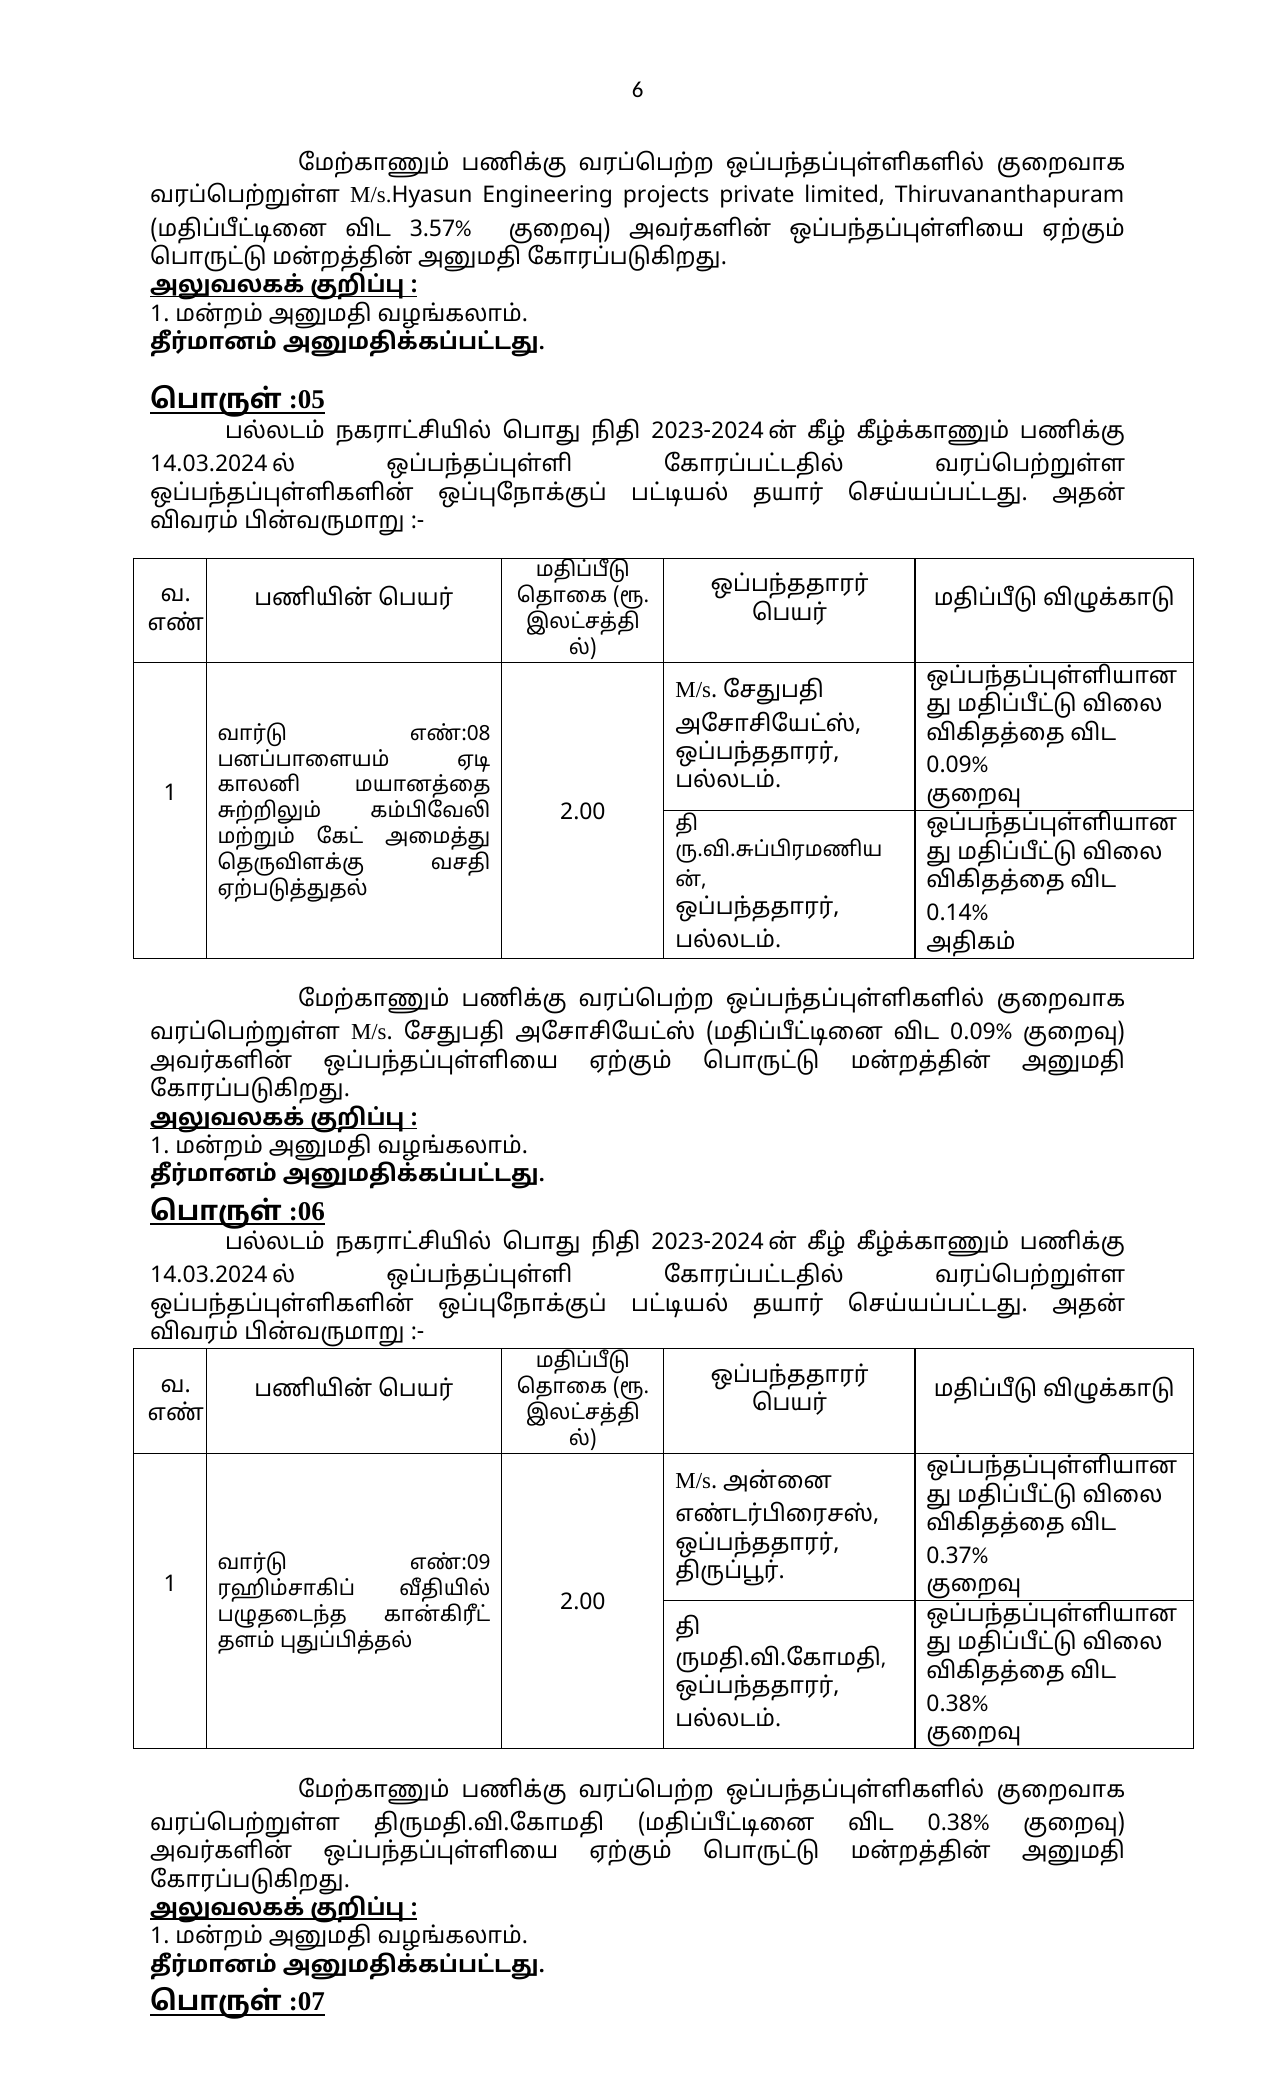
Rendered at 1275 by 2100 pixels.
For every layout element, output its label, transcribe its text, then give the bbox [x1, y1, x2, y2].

table_header மதிப்பீடு தொகை (ரூ. இலட்சத்தில்) [502, 559, 663, 662]
text 1. மன்றம் அனுமதி வழங்கலாம். [150, 1133, 1125, 1162]
text மேற்காணும் பணிக்கு வரப்பெற்ற ஒப்பந்தப்புள்ளிகளில் குறைவாக வரப்பெற்றுள்ள M/s. சேதுபதி அசோசியேட்ஸ் (மதிப்பீட்டினை விட 0.09% குறைவு) அவர்களின் ஒப்பந்தப்புள்ளியை ஏற்கும் பொருட்டு மன்றத்தின் அனுமதி கோரப்படுகிறது. [150, 987, 1125, 1105]
text தீர்மானம் அனுமதிக்கப்பட்டது. [150, 330, 1125, 358]
table_header பணியின் பெயர் [207, 559, 501, 662]
table_header ஒப்பந்ததாரர் பெயர் [664, 559, 914, 662]
table_header மதிப்பீடு விழுக்காடு [916, 559, 1193, 662]
table_cell 2.00 [502, 663, 663, 958]
table_header மதிப்பீடு தொகை (ரூ. இலட்சத்தில்) [502, 1349, 663, 1453]
table_header ஒப்பந்ததாரர் பெயர் [664, 1349, 914, 1453]
table_cell திருமதி.வி.கோமதி, ஒப்பந்ததாரர், பல்லடம். [664, 1601, 914, 1748]
table_cell 2.00 [502, 1454, 663, 1748]
table_cell திரு.வி.சுப்பிரமணியன், ஒப்பந்ததாரர், பல்லடம். [664, 811, 914, 958]
text மேற்காணும் பணிக்கு வரப்பெற்ற ஒப்பந்தப்புள்ளிகளில் குறைவாக வரப்பெற்றுள்ள திருமதி.வி.கோமதி (மதிப்பீட்டினை விட 0.38% குறைவு) அவர்களின் ஒப்பந்தப்புள்ளியை ஏற்கும் பொருட்டு மன்றத்தின் அனுமதி கோரப்படுகிறது. [150, 1777, 1125, 1896]
table_cell 1 [134, 663, 206, 958]
table_cell வார்டு எண்:09 ரஹிம்சாகிப் வீதியில் பழுதடைந்த கான்கிரீட் தளம் புதுப்பித்தல் [207, 1454, 501, 1748]
table_cell M/s. சேதுபதி அசோசியேட்ஸ், ஒப்பந்ததாரர், பல்லடம். [664, 663, 914, 810]
text அலுவலகக் குறிப்பு : [150, 1896, 1125, 1924]
text தீர்மானம் அனுமதிக்கப்பட்டது. [150, 1162, 1125, 1190]
table_cell ஒப்பந்தப்புள்ளியானது மதிப்பீட்டு விலை விகிதத்தை விட 0.37% குறைவு [916, 1454, 1193, 1600]
text பொருள் :05 [150, 383, 1125, 418]
table_header வ. எண் [134, 1349, 206, 1453]
text பொருள் :07 [150, 1985, 1125, 2020]
table_header மதிப்பீடு விழுக்காடு [916, 1349, 1193, 1453]
text பல்லடம் நகராட்சியில் பொது நிதி 2023-2024ன் கீழ் கீழ்க்காணும் பணிக்கு 14.03.2024ல் ஒப்பந்தப்புள்ளி கோரப்பட்டதில் வரப்பெற்றுள்ள ஒப்பந்தப்புள்ளிகளின் ஒப்புநோக்குப் பட்டியல் தயார் செய்யப்பட்டது. அதன் விவரம் பின்வருமாறு :- [150, 418, 1125, 537]
text அலுவலகக் குறிப்பு : [150, 1105, 1125, 1133]
text பொருள் :06 [150, 1194, 1125, 1230]
text பல்லடம் நகராட்சியில் பொது நிதி 2023-2024ன் கீழ் கீழ்க்காணும் பணிக்கு 14.03.2024ல் ஒப்பந்தப்புள்ளி கோரப்பட்டதில் வரப்பெற்றுள்ள ஒப்பந்தப்புள்ளிகளின் ஒப்புநோக்குப் பட்டியல் தயார் செய்யப்பட்டது. அதன் விவரம் பின்வருமாறு :- [150, 1230, 1125, 1348]
table_cell வார்டு எண்:08 பனப்பாளையம் ஏடி காலனி மயானத்தை சுற்றிலும் கம்பிவேலி மற்றும் கேட் அமைத்து தெருவிளக்கு வசதி ஏற்படுத்துதல் [207, 663, 501, 958]
text மேற்காணும் பணிக்கு வரப்பெற்ற ஒப்பந்தப்புள்ளிகளில் குறைவாக வரப்பெற்றுள்ள M/s.Hyasun Engineering projects private limited, Thiruvananthapuram (மதிப்பீட்டினை விட 3.57% குறைவு) அவர்களின் ஒப்பந்தப்புள்ளியை ஏற்கும் பொருட்டு மன்றத்தின் அனுமதி கோரப்படுகிறது. [150, 150, 1125, 273]
table_cell 1 [134, 1454, 206, 1748]
table_header பணியின் பெயர் [207, 1349, 501, 1453]
table_cell M/s. அன்னை எண்டர்பிரைசஸ், ஒப்பந்ததாரர், திருப்பூர். [664, 1454, 914, 1600]
text தீர்மானம் அனுமதிக்கப்பட்டது. [150, 1952, 1125, 1981]
table_cell ஒப்பந்தப்புள்ளியானது மதிப்பீட்டு விலை விகிதத்தை விட 0.09% குறைவு [916, 663, 1193, 810]
text 1. மன்றம் அனுமதி வழங்கலாம். [150, 301, 1125, 330]
text 1. மன்றம் அனுமதி வழங்கலாம். [150, 1924, 1125, 1952]
table_header வ. எண் [134, 559, 206, 662]
text அலுவலகக் குறிப்பு : [150, 273, 1125, 301]
table_cell ஒப்பந்தப்புள்ளியானது மதிப்பீட்டு விலை விகிதத்தை விட 0.38% குறைவு [916, 1601, 1193, 1748]
table_cell ஒப்பந்தப்புள்ளியானது மதிப்பீட்டு விலை விகிதத்தை விட 0.14% அதிகம் [916, 811, 1193, 958]
